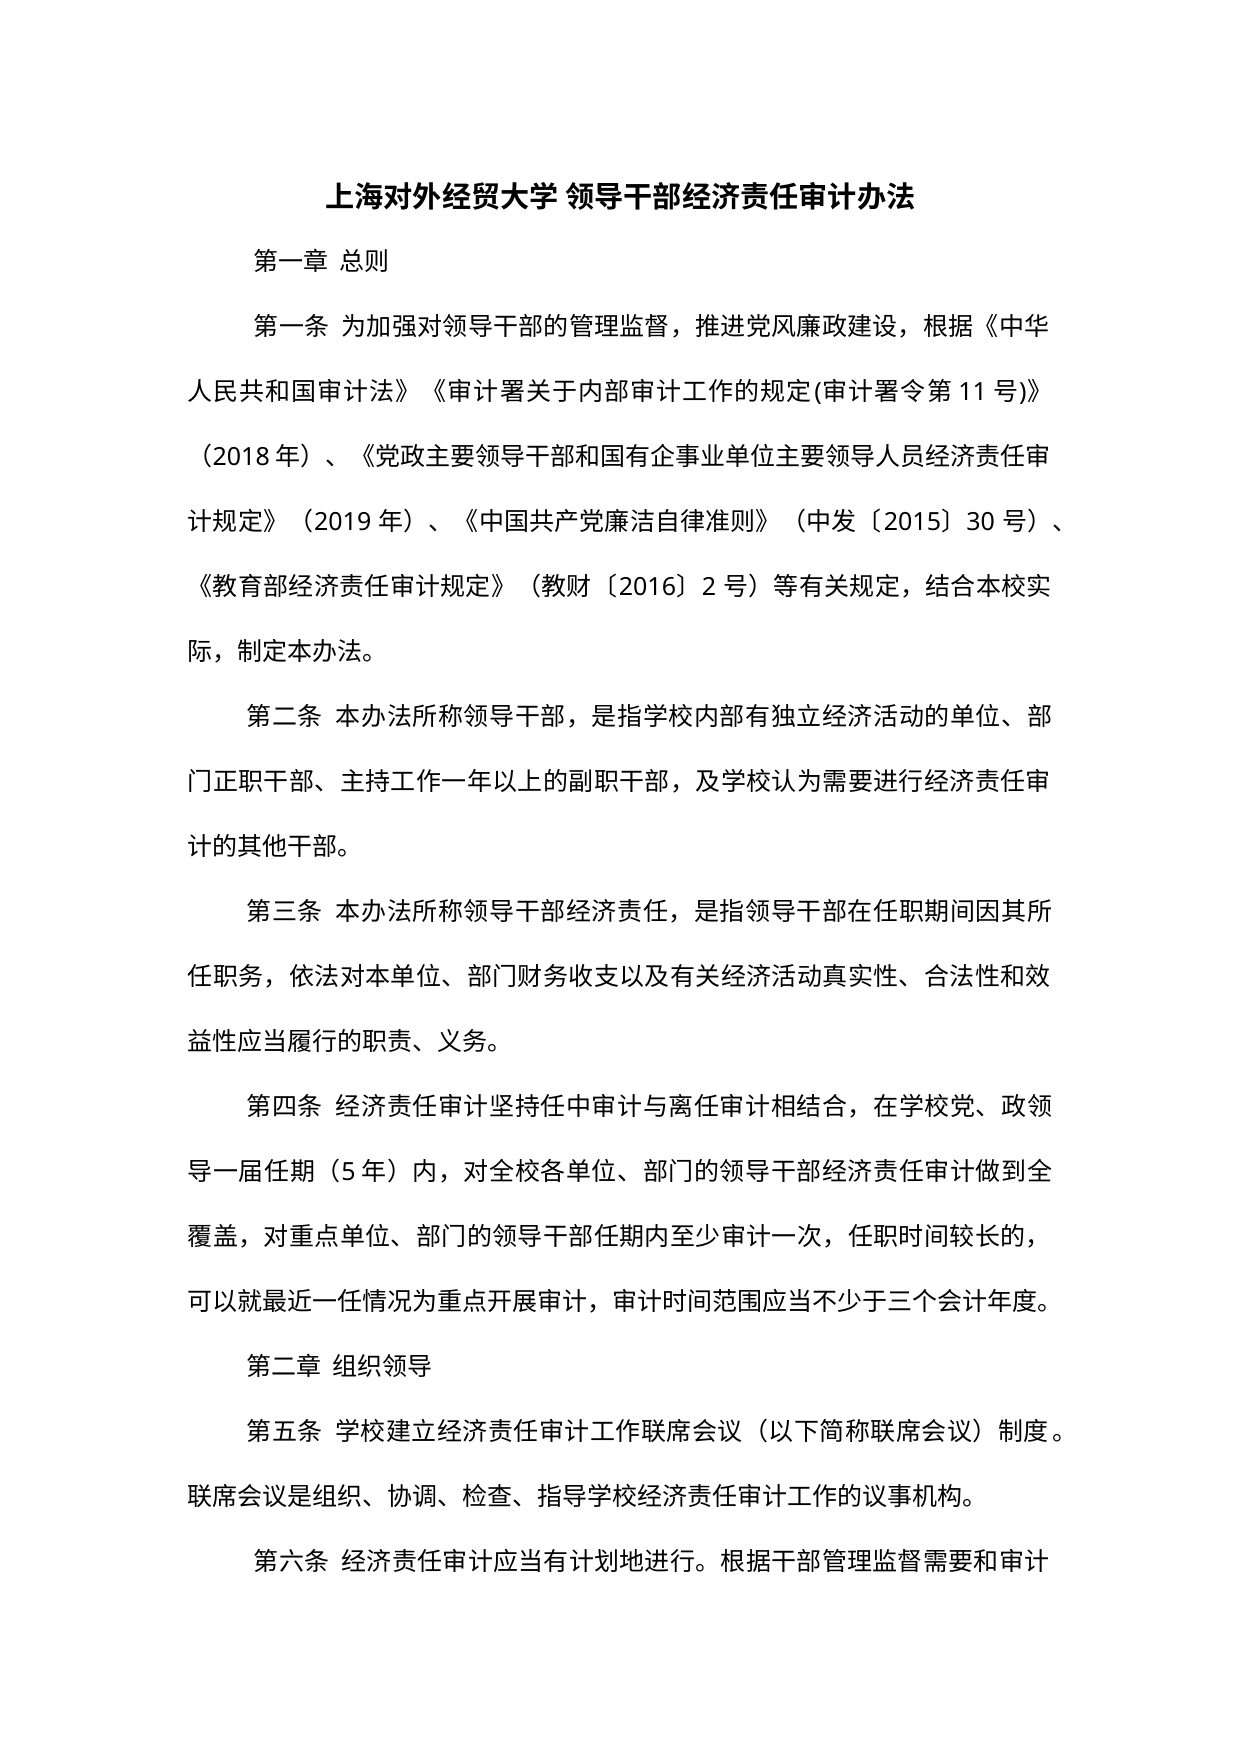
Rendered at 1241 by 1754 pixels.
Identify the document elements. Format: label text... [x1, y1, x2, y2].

text 第二条 本办法所称领导干部，是指学校内部有独立经济活动的单位、部门正职干部、主持工作一年以上的副职干部，及学校认为需要进行经济责任审计的其他干部。 [187, 682, 1053, 877]
text 第一章 总则 [187, 227, 1053, 292]
text 第五条 学校建立经济责任审计工作联席会议（以下简称联席会议）制度。联席会议是组织、协调、检查、指导学校经济责任审计工作的议事机构。 [187, 1397, 1053, 1527]
text 上海对外经贸大学 领导干部经济责任审计办法 [187, 162, 1053, 227]
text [187, 1527, 1053, 1592]
text 第二章 组织领导 [187, 1332, 1053, 1397]
text 第三条 本办法所称领导干部经济责任，是指领导干部在任职期间因其所任职务，依法对本单位、部门财务收支以及有关经济活动真实性、合法性和效益性应当履行的职责、义务。 [187, 877, 1053, 1072]
text 第一条 为加强对领导干部的管理监督，推进党风廉政建设，根据《中华人民共和国审计法》《审计署关于内部审计工作的规定(审计署令第11号)》（2018年）、《党政主要领导干部和国有企事业单位主要领导人员经济责任审计规定》（2019 年）、《中国共产党廉洁自律准则》（中发〔2015〕30 号）、《教育部经济责任审计规定》（教财〔2016〕2 号）等有关规定，结合本校实际，制定本办法。 [187, 292, 1053, 682]
text 第四条 经济责任审计坚持任中审计与离任审计相结合，在学校党、政领导一届任期（5年）内，对全校各单位、部门的领导干部经济责任审计做到全覆盖，对重点单位、部门的领导干部任期内至少审计一次，任职时间较长的，可以就最近一任情况为重点开展审计，审计时间范围应当不少于三个会计年度。 [187, 1072, 1053, 1332]
